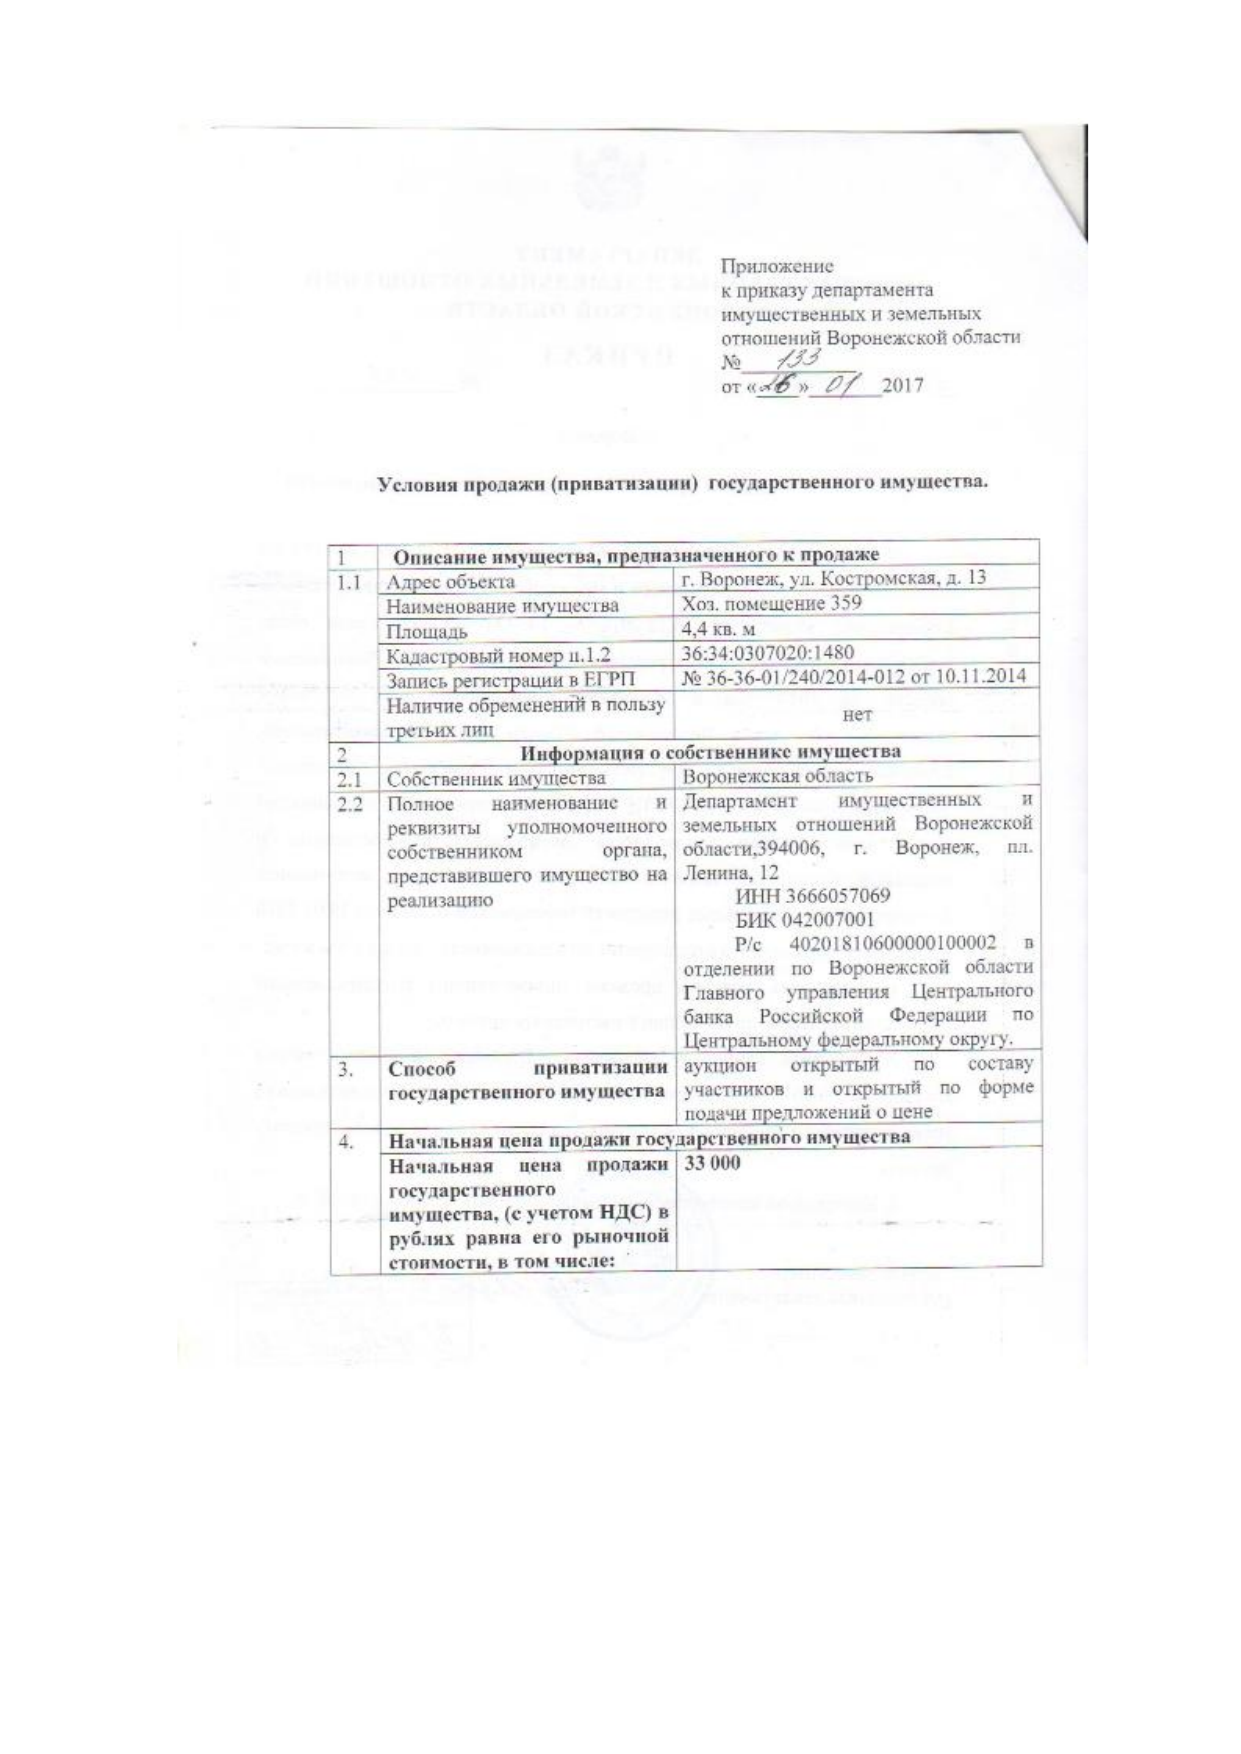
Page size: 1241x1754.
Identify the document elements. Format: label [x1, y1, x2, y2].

picture [177, 118, 1089, 1369]
